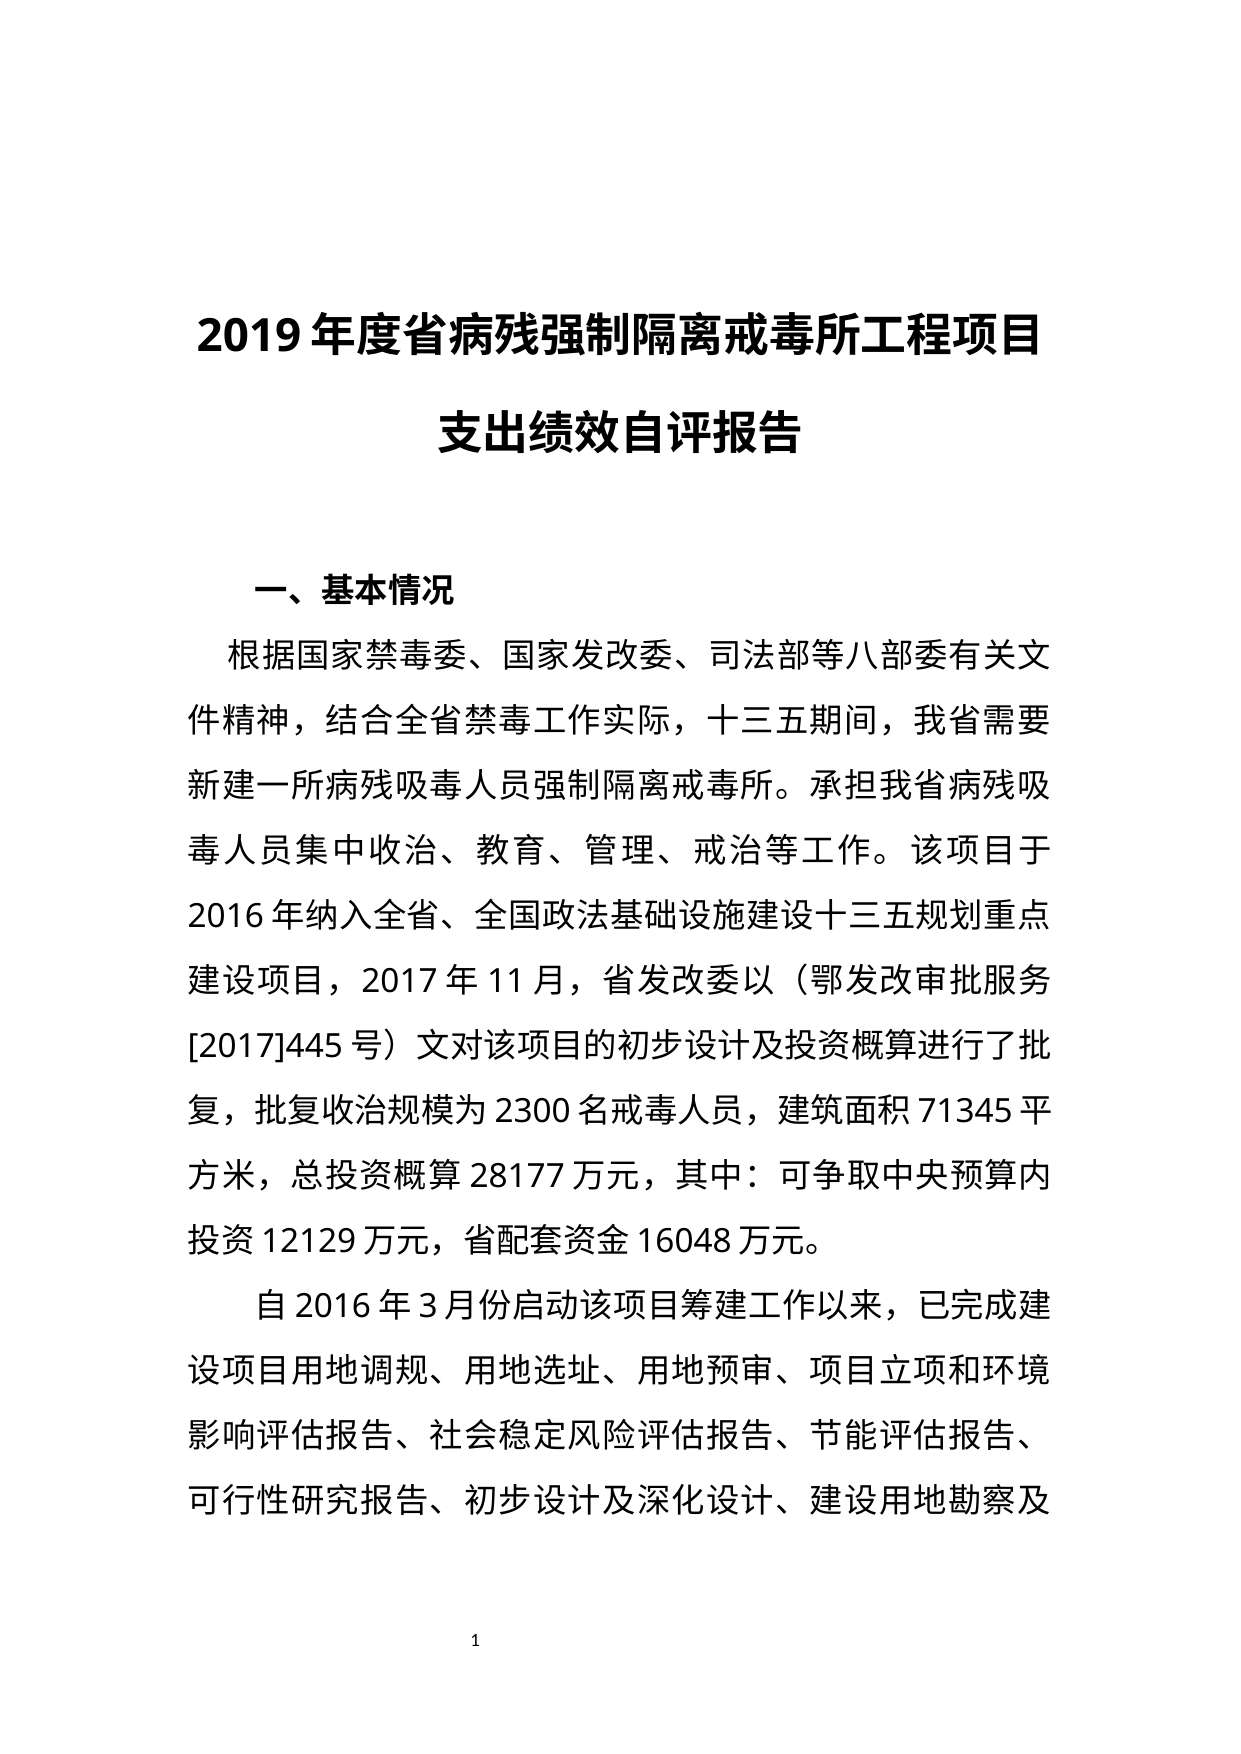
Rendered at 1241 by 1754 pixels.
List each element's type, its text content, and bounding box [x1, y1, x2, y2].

text 一、基本情况 [187, 556, 1053, 621]
text 根据国家禁毒委、国家发改委、司法部等八部委有关文件精神，结合全省禁毒工作实际，十三五期间，我省需要新建一所病残吸毒人员强制隔离戒毒所。承担我省病残吸毒人员集中收治、教育、管理、戒治等工作。该项目于2016年纳入全省、全国政法基础设施建设十三五规划重点建设项目，2017年11月，省发改委以（鄂发改审批服务[2017]445号）文对该项目的初步设计及投资概算进行了批复，批复收治规模为2300名戒毒人员，建筑面积71345平方米，总投资概算28177万元，其中：可争取中央预算内投资12129万元，省配套资金16048万元。 [187, 621, 1053, 1271]
text 2019年度省病残强制隔离戒毒所工程项目支出绩效自评报告 [187, 283, 1053, 478]
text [187, 1271, 1053, 1531]
